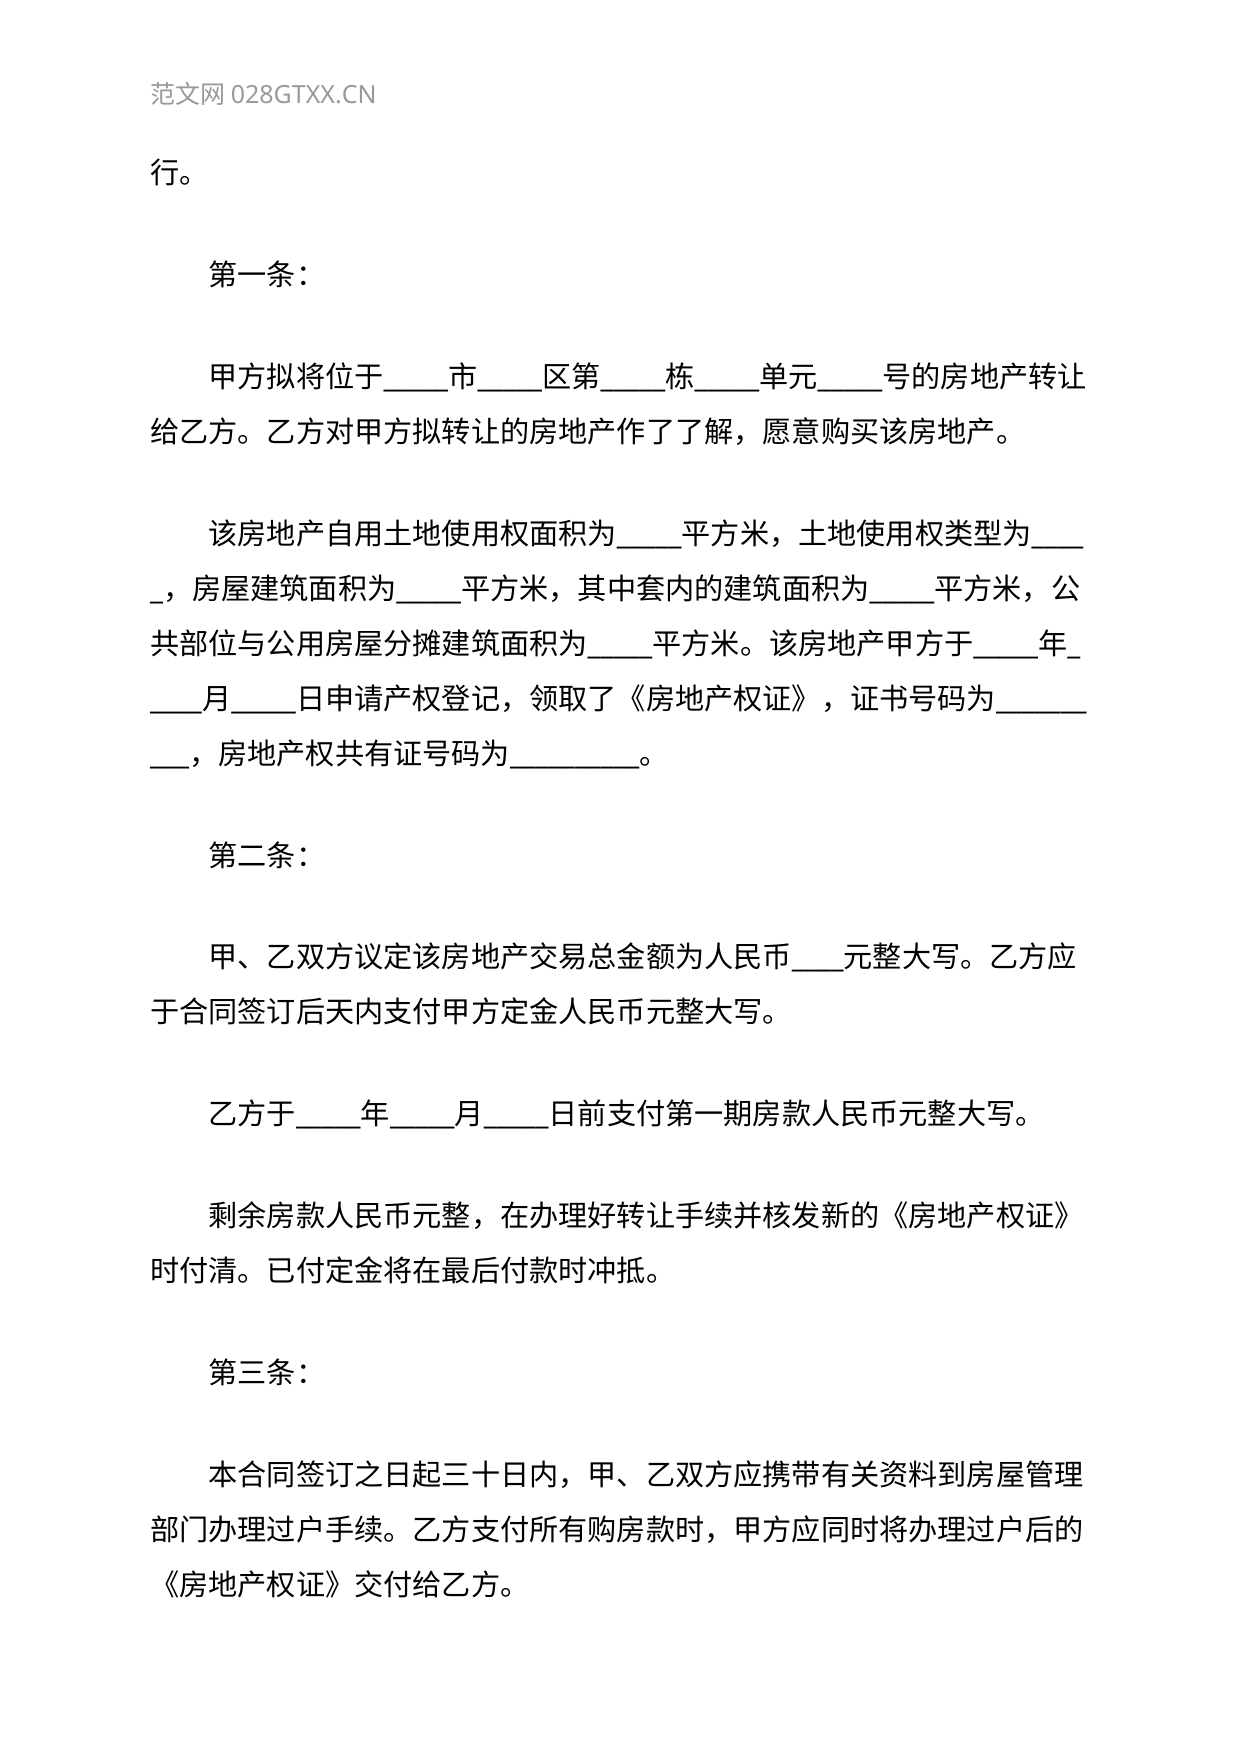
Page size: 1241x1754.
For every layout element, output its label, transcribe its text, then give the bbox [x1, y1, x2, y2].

text 甲、乙双方议定该房地产交易总金额为人民币____元整大写。乙方应于合同签订后天内支付甲方定金人民币元整大写。 [150, 934, 1090, 1031]
text 第二条： [150, 832, 1090, 874]
text 第一条： [150, 252, 1090, 294]
text 第三条： [150, 1349, 1090, 1392]
text 该房地产自用土地使用权面积为_____平方米，土地使用权类型为_____，房屋建筑面积为_____平方米，其中套内的建筑面积为_____平方米，公共部位与公用房屋分摊建筑面积为_____平方米。该房地产甲方于_____年_____月_____日申请产权登记，领取了《房地产权证》，证书号码为__________，房地产权共有证号码为__________。 [150, 510, 1090, 773]
text 剩余房款人民币元整，在办理好转让手续并核发新的《房地产权证》时付清。已付定金将在最后付款时冲抵。 [150, 1193, 1090, 1290]
text 甲方拟将位于_____市_____区第_____栋_____单元_____号的房地产转让给乙方。乙方对甲方拟转让的房地产作了了解，愿意购买该房地产。 [150, 353, 1090, 451]
text 本合同签订之日起三十日内，甲、乙双方应携带有关资料到房屋管理部门办理过户手续。乙方支付所有购房款时，甲方应同时将办理过户后的《房地产权证》交付给乙方。 [150, 1451, 1090, 1603]
text 乙方于_____年_____月_____日前支付第一期房款人民币元整大写。 [150, 1091, 1090, 1133]
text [150, 150, 1090, 192]
